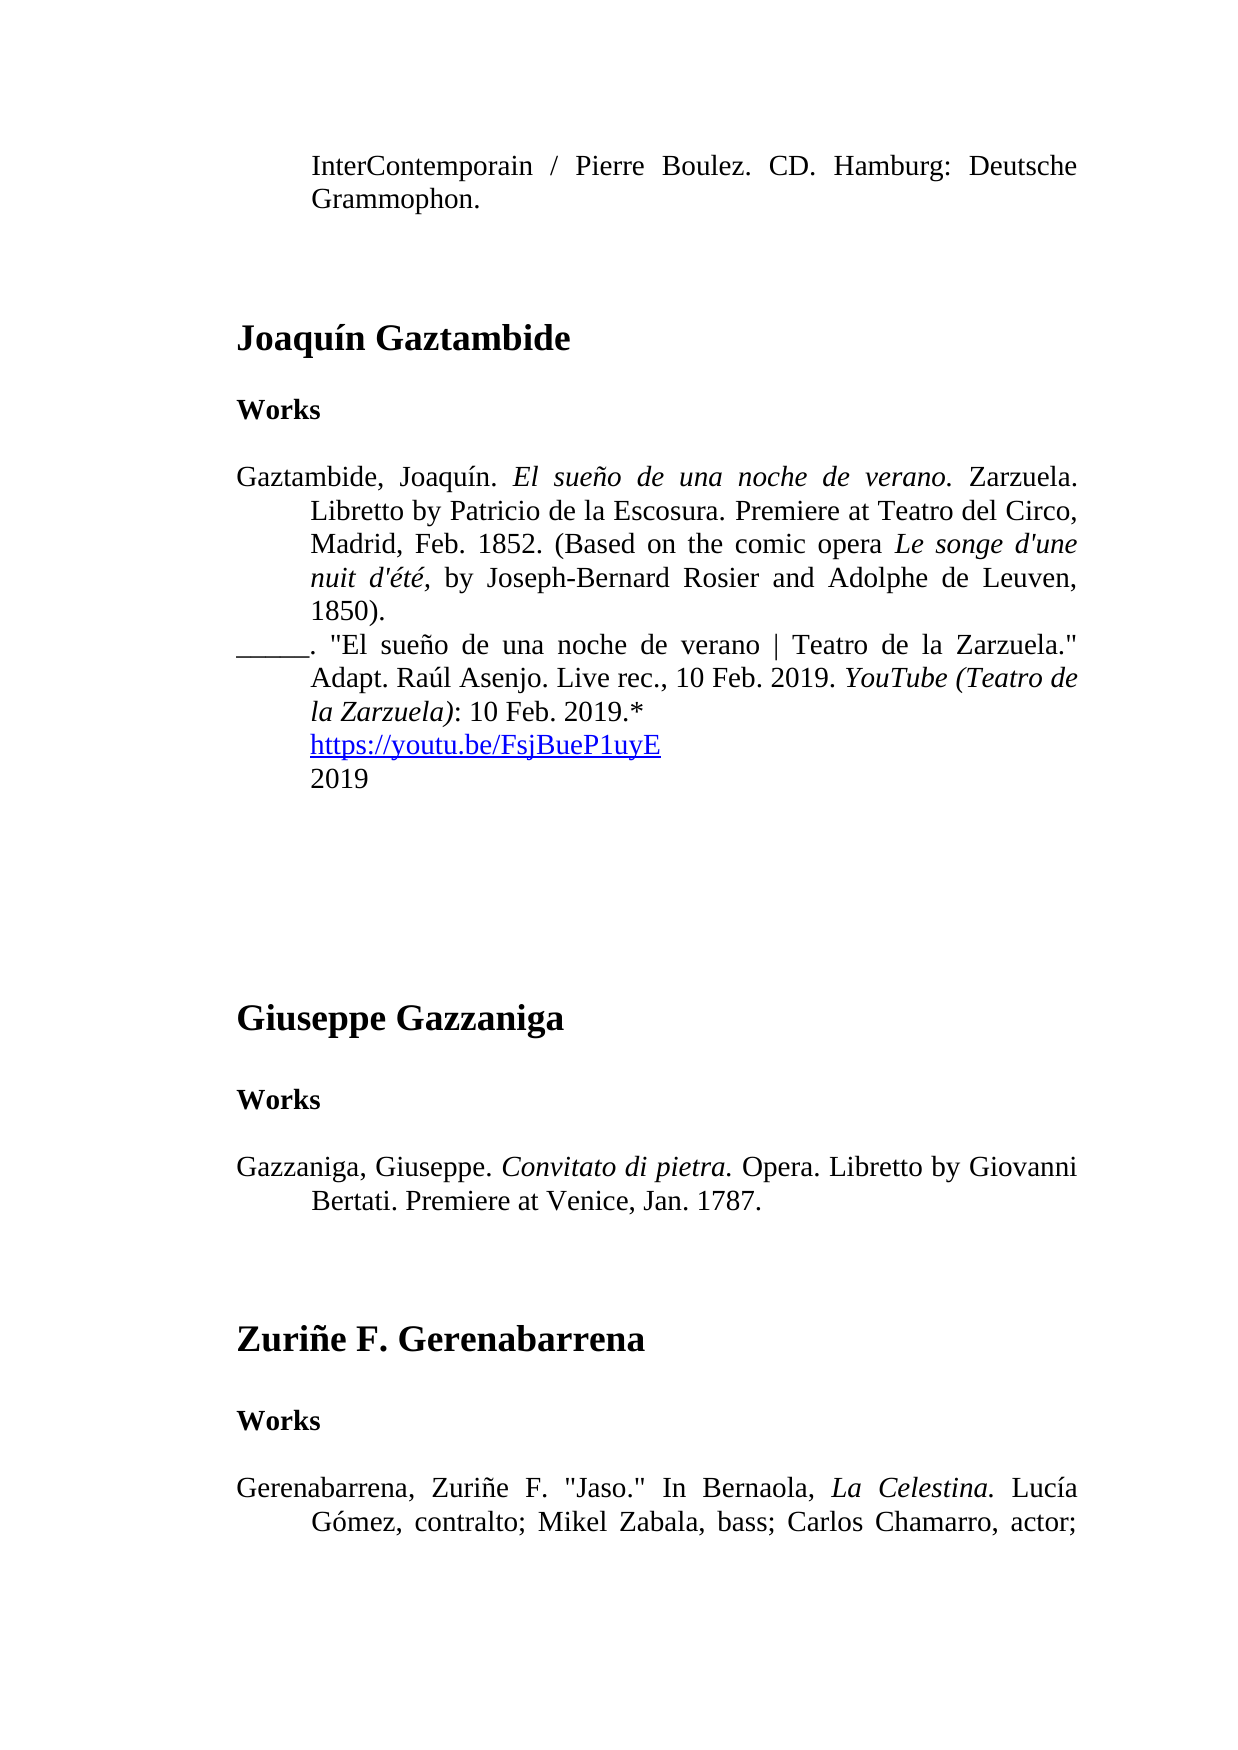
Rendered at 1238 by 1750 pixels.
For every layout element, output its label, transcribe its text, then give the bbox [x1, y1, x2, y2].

text Zuriñe F. Gerenabarrena [236, 1317, 1078, 1360]
text https://youtu.be/FsjBueP1uyE [310, 727, 1078, 761]
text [236, 1470, 1078, 1537]
text Works [236, 1403, 1078, 1437]
text _____. "El sueño de una noche de verano | Teatro de la Zarzuela." Adapt. Raúl Asenjo. Live rec., 10 Feb. 2019. YouTube (Teatro de la Zarzuela): 10 Feb. 2019.* [236, 627, 1078, 727]
text Giuseppe Gazzaniga [236, 996, 1078, 1039]
text Works [236, 392, 1078, 426]
text Works [236, 1082, 1078, 1116]
text 2019 [236, 761, 1078, 794]
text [236, 148, 1078, 215]
text Gazzaniga, Giuseppe. Convitato di pietra. Opera. Libretto by Giovanni Bertati. Premiere at Venice, Jan. 1787. [236, 1149, 1078, 1216]
text Joaquín Gaztambide [236, 315, 1078, 358]
text Gaztambide, Joaquín. El sueño de una noche de verano. Zarzuela. Libretto by Patricio de la Escosura. Premiere at Teatro del Circo, Madrid, Feb. 1852. (Based on the comic opera Le songe d'une nuit d'été, by Joseph-Bernard Rosier and Adolphe de Leuven, 1850). [236, 459, 1078, 627]
